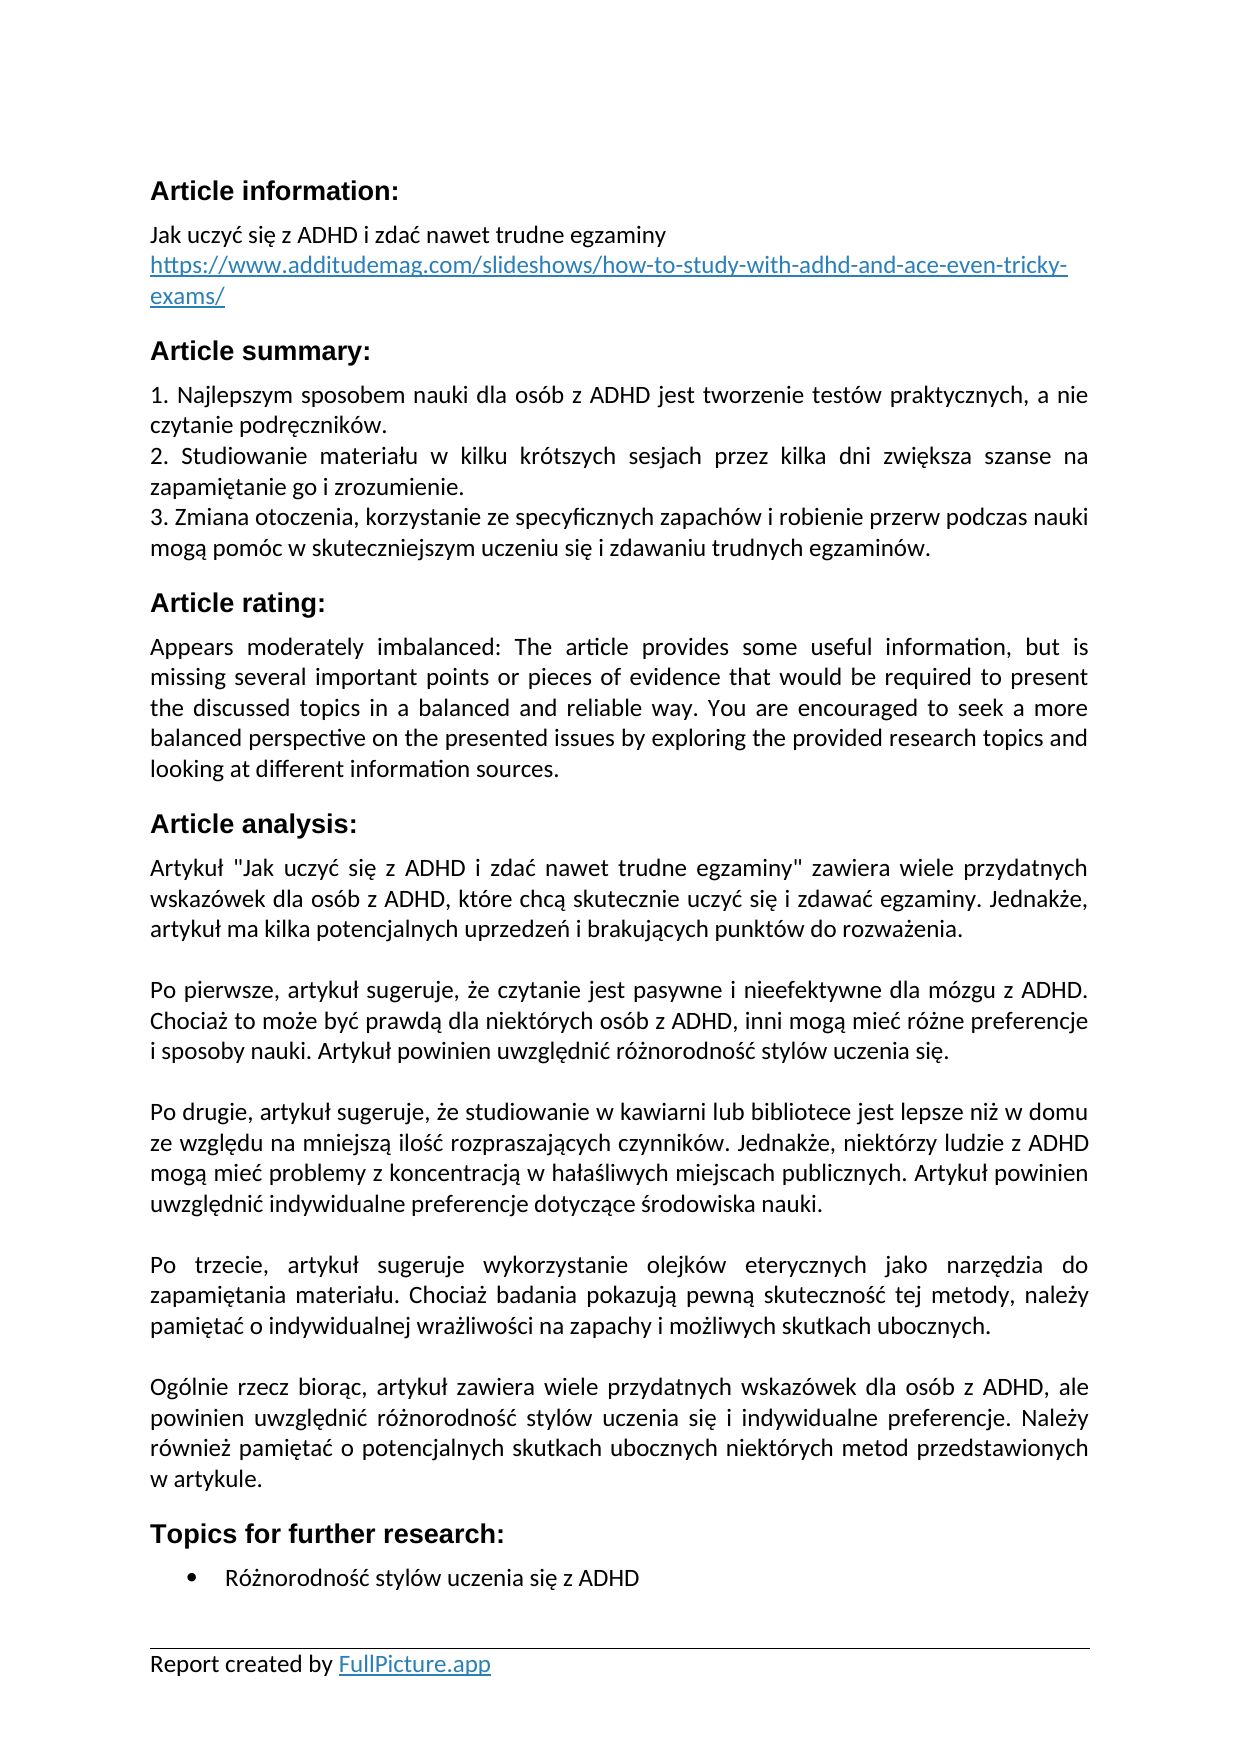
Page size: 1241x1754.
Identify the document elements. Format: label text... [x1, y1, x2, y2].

text Po trzecie, artykuł sugeruje wykorzystanie olejków eterycznych jako narzędzia do zapamiętania materiału. Chociaż badania pokazują pewną skuteczność tej metody, należy pamiętać o indywidualnej wrażliwości na zapachy i możliwych skutkach ubocznych. [150, 1249, 1090, 1341]
text Jak uczyć się z ADHD i zdać nawet trudne egzaminyhttps://www.additudemag.com/slideshows/how-to-study-with-adhd-and-ace-even-tricky-exams/ [150, 219, 1090, 310]
text Po drugie, artykuł sugeruje, że studiowanie w kawiarni lub bibliotece jest lepsze niż w domu ze względu na mniejszą ilość rozpraszających czynników. Jednakże, niektórzy ludzie z ADHD mogą mieć problemy z koncentracją w hałaśliwych miejscach publicznych. Artykuł powinien uwzględnić indywidualne preferencje dotyczące środowiska nauki. [150, 1096, 1090, 1218]
subtitle Article information: [150, 175, 1090, 206]
text 1. Najlepszym sposobem nauki dla osób z ADHD jest tworzenie testów praktycznych, a nie czytanie podręczników. [150, 379, 1090, 440]
text 2. Studiowanie materiału w kilku krótszych sesjach przez kilka dni zwiększa szanse na zapamiętanie go i zrozumienie. [150, 440, 1090, 501]
subtitle Article summary: [150, 335, 1090, 367]
subtitle Article rating: [150, 587, 1090, 618]
subtitle Article analysis: [150, 808, 1090, 840]
text Po pierwsze, artykuł sugeruje, że czytanie jest pasywne i nieefektywne dla mózgu z ADHD. Chociaż to może być prawdą dla niektórych osób z ADHD, inni mogą mieć różne preferencje i sposoby nauki. Artykuł powinien uwzględnić różnorodność stylów uczenia się. [150, 974, 1090, 1066]
text Ogólnie rzecz biorąc, artykuł zawiera wiele przydatnych wskazówek dla osób z ADHD, ale powinien uwzględnić różnorodność stylów uczenia się i indywidualne preferencje. Należy również pamiętać o potencjalnych skutkach ubocznych niektórych metod przedstawionych w artykule. [150, 1371, 1090, 1493]
subtitle Topics for further research: [150, 1518, 1090, 1549]
text 3. Zmiana otoczenia, korzystanie ze specyficznych zapachów i robienie przerw podczas nauki mogą pomóc w skuteczniejszym uczeniu się i zdawaniu trudnych egzaminów. [150, 501, 1090, 562]
text Artykuł "Jak uczyć się z ADHD i zdać nawet trudne egzaminy" zawiera wiele przydatnych wskazówek dla osób z ADHD, które chcą skutecznie uczyć się i zdawać egzaminy. Jednakże, artykuł ma kilka potencjalnych uprzedzeń i brakujących punktów do rozważenia. [150, 852, 1090, 944]
text Appears moderately imbalanced: The article provides some useful information, but is missing several important points or pieces of evidence that would be required to present the discussed topics in a balanced and reliable way. You are encouraged to seek a more balanced perspective on the presented issues by exploring the provided research topics and looking at different information sources. [150, 631, 1090, 783]
list Różnorodność stylów uczenia się z ADHD [187, 1562, 1090, 1592]
